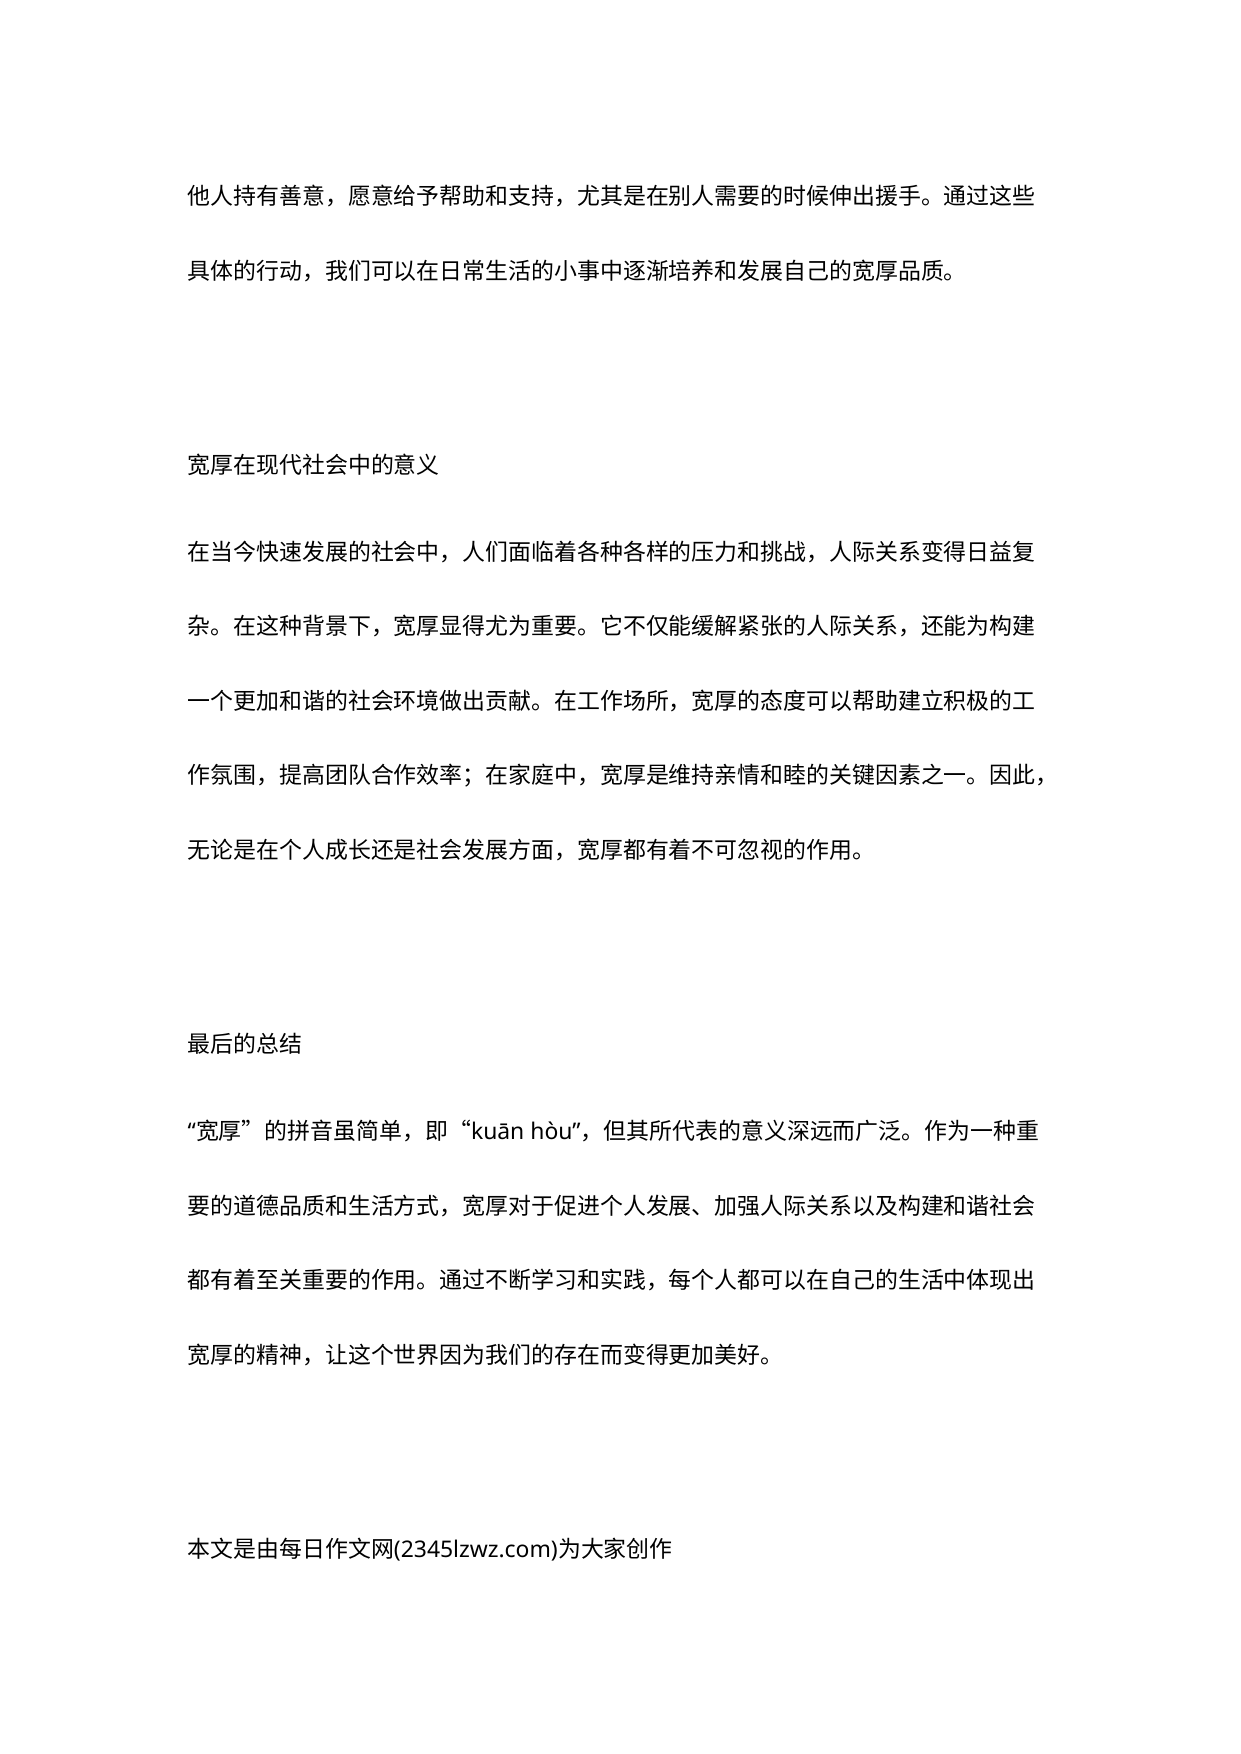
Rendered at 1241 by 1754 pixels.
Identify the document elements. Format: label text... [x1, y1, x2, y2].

text 在当今快速发展的社会中，人们面临着各种各样的压力和挑战，人际关系变得日益复杂。在这种背景下，宽厚显得尤为重要。它不仅能缓解紧张的人际关系，还能为构建一个更加和谐的社会环境做出贡献。在工作场所，宽厚的态度可以帮助建立积极的工作氛围，提高团队合作效率；在家庭中，宽厚是维持亲情和睦的关键因素之一。因此，无论是在个人成长还是社会发展方面，宽厚都有着不可忽视的作用。 [187, 517, 1053, 881]
text “宽厚”的拼音虽简单，即“kuān hòu”，但其所代表的意义深远而广泛。作为一种重要的道德品质和生活方式，宽厚对于促进个人发展、加强人际关系以及构建和谐社会都有着至关重要的作用。通过不断学习和实践，每个人都可以在自己的生活中体现出宽厚的精神，让这个世界因为我们的存在而变得更加美好。 [187, 1097, 1053, 1386]
text 最后的总结 [187, 1011, 1053, 1076]
text 宽厚在现代社会中的意义 [187, 431, 1053, 496]
text 本文是由每日作文网(2345lzwz.com)为大家创作 [187, 1515, 1053, 1580]
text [187, 162, 1053, 302]
